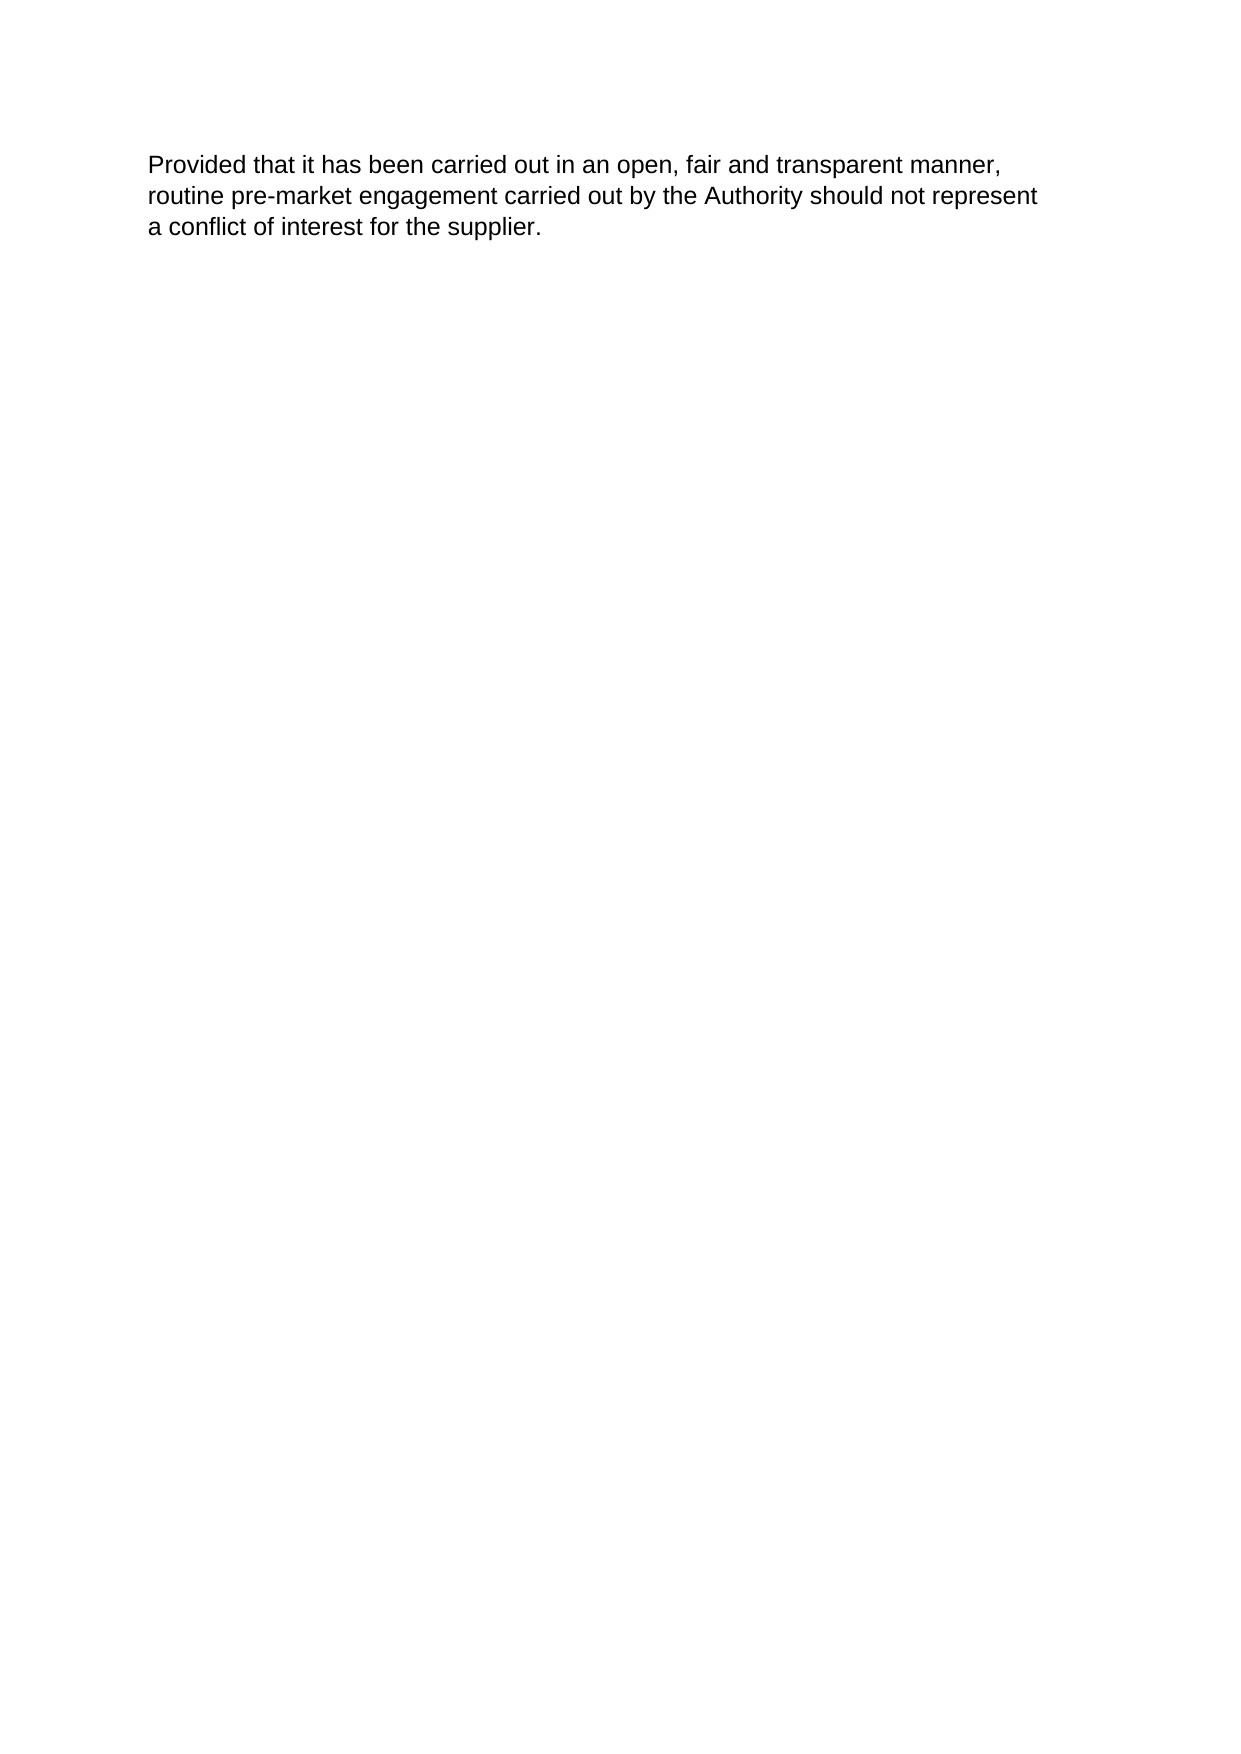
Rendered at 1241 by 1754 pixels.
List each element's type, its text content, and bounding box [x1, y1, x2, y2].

text Provided that it has been carried out in an open, fair and transparent manner, routine pre-market engagement carried out by the Authority should not represent a conflict of interest for the supplier. [148, 150, 1048, 241]
